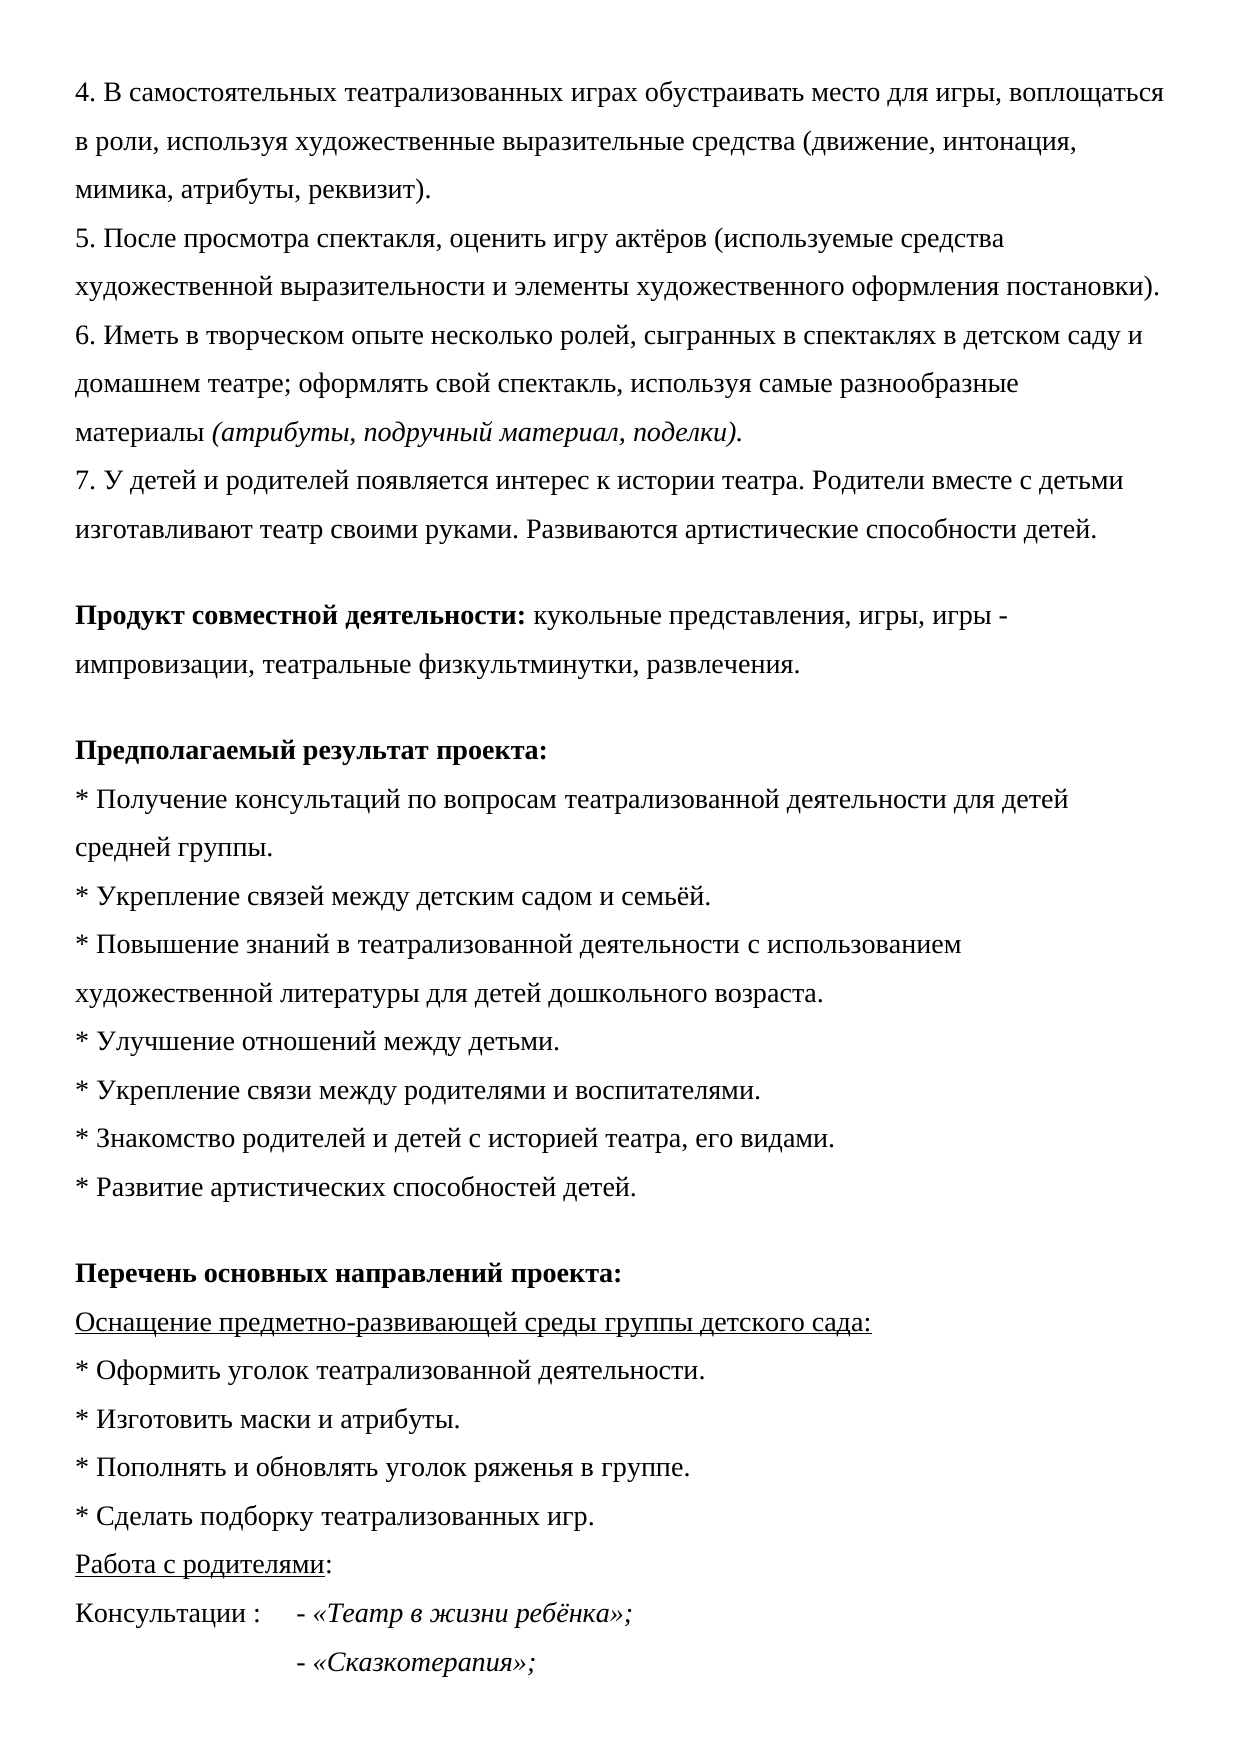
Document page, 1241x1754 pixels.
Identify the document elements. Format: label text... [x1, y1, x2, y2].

text Оснащение предметно-развивающей среды группы детского сада: [75, 1305, 1165, 1337]
text 7. У детей и родителей появляется интерес к истории театра. Родители вместе с детьми изготавливают театр своими руками. Развиваются артистические способности детей. [75, 463, 1165, 544]
text Перечень основных направлений проекта: [75, 1256, 1165, 1289]
text - «Сказкотерапия»; [75, 1645, 1165, 1677]
text * Пополнять и обновлять уголок ряженья в группе. [75, 1451, 1165, 1483]
text * Улучшение отношений между детьми. [75, 1024, 1165, 1057]
text 6. Иметь в творческом опыте несколько ролей, сыгранных в спектаклях в детском саду и домашнем театре; оформлять свой спектакль, используя самые разнообразные материалы (атрибуты, подручный материал, поделки). [75, 318, 1165, 447]
text * Развитие артистических способностей детей. [75, 1170, 1165, 1202]
text Продукт совместной деятельности: кукольные представления, игры, игры - импровизации, театральные физкультминутки, развлечения. [75, 598, 1165, 679]
text Предполагаемый результат проекта: [75, 733, 1165, 766]
text * Повышение знаний в театрализованной деятельности с использованием художественной литературы для детей дошкольного возраста. [75, 927, 1165, 1008]
text 4. В самостоятельных театрализованных играх обустраивать место для игры, воплощаться в роли, используя художественные выразительные средства (движение, интонация, мимика, атрибуты, реквизит). [75, 75, 1165, 204]
text * Знакомство родителей и детей с историей театра, его видами. [75, 1121, 1165, 1154]
text Консультации : - «Театр в жизни ребёнка»; [75, 1596, 1165, 1628]
text * Укрепление связей между детским садом и семьёй. [75, 879, 1165, 911]
text * Получение консультаций по вопросам театрализованной деятельности для детей средней группы. [75, 782, 1165, 863]
text * Сделать подборку театрализованных игр. [75, 1499, 1165, 1531]
text * Оформить уголок театрализованной деятельности. [75, 1353, 1165, 1386]
text * Изготовить маски и атрибуты. [75, 1402, 1165, 1434]
text 5. После просмотра спектакля, оценить игру актёров (используемые средства художественной выразительности и элементы художественного оформления постановки). [75, 221, 1165, 302]
text Работа с родителями: [75, 1548, 1165, 1580]
text * Укрепление связи между родителями и воспитателями. [75, 1073, 1165, 1105]
